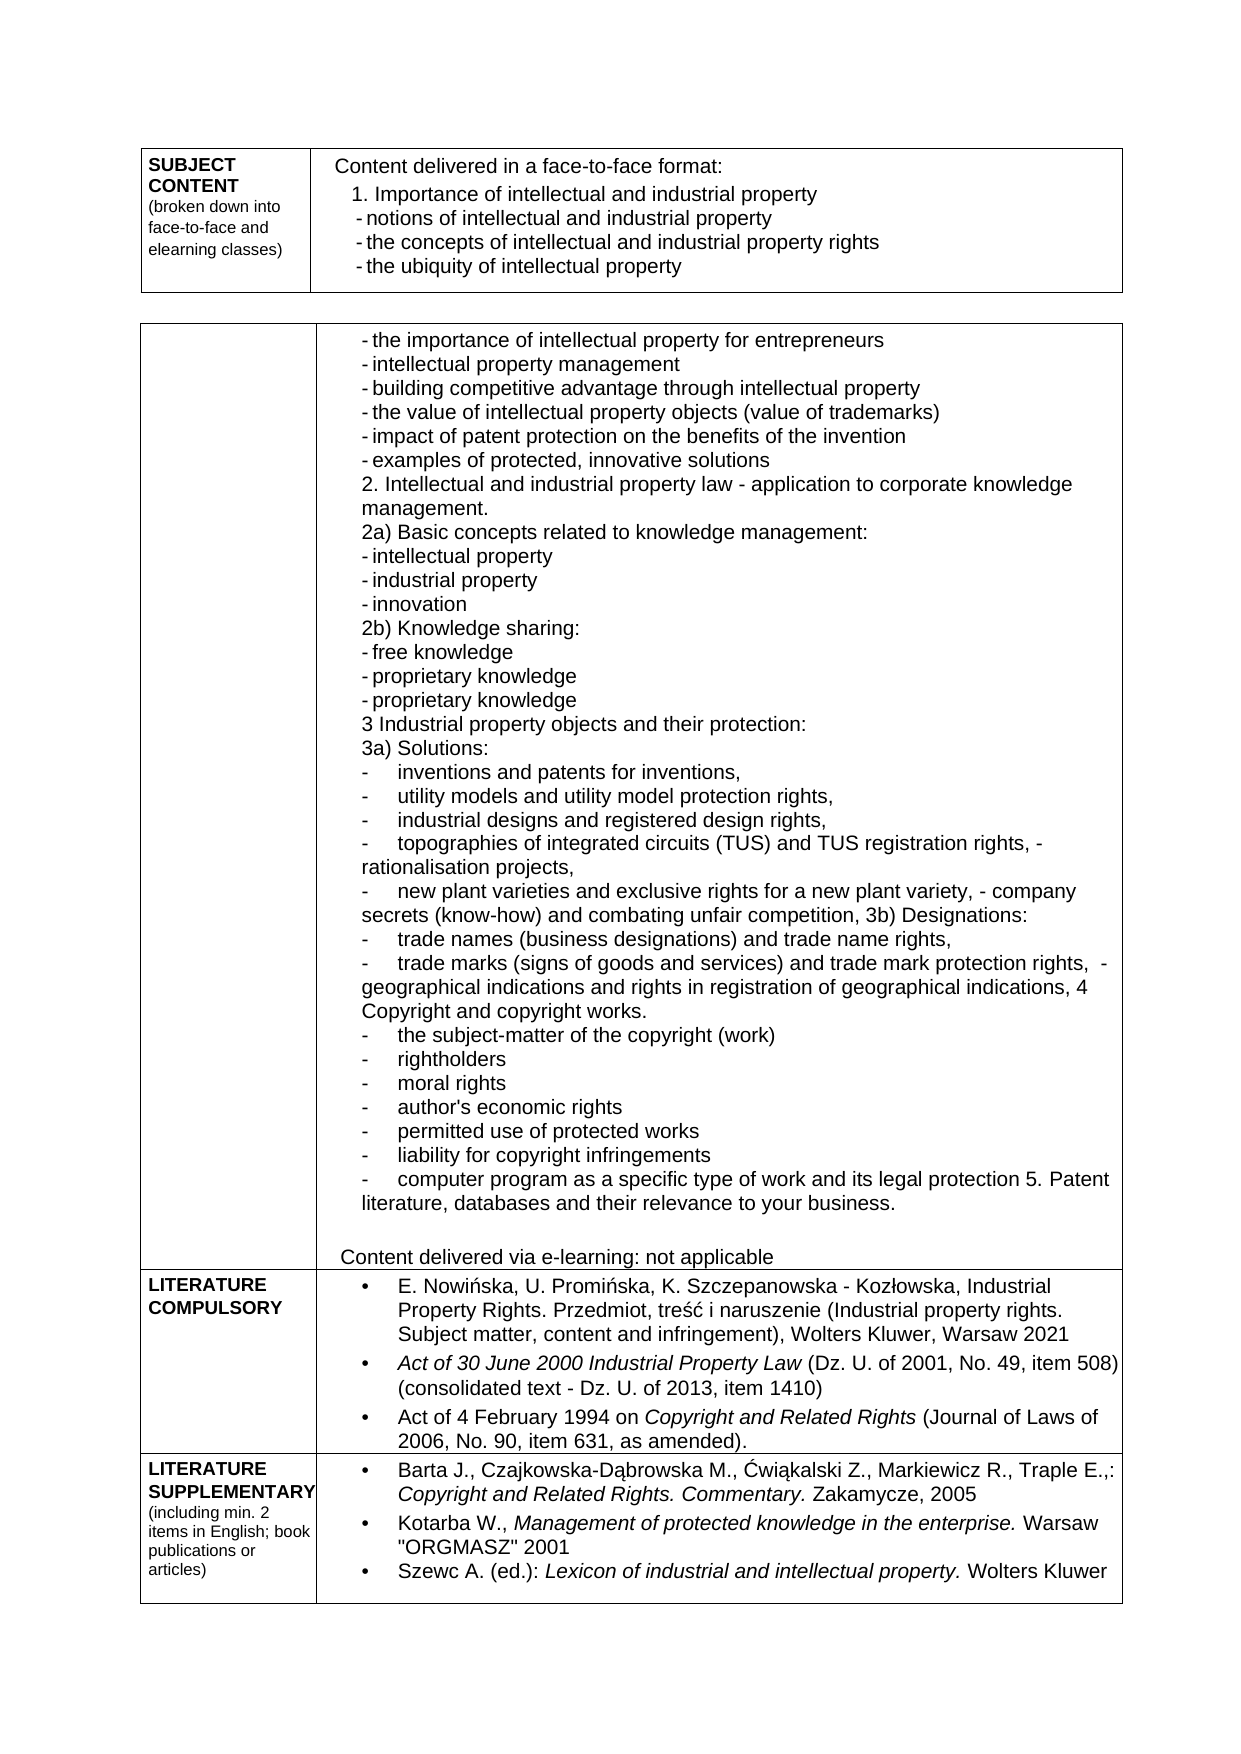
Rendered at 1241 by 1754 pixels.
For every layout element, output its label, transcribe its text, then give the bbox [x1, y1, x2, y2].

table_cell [317, 1454, 1122, 1603]
table_cell SUBJECT CONTENT (broken down into face-to-face and elearning classes) [142, 149, 310, 292]
table_header the importance of intellectual property for entrepreneurs intellectual property management building competitive advantage through intellectual property the value of intellectual property objects (value of trademarks) impact of patent protection on the benefits of the invention examples of protected, innovative solutions 2. Intellectual and industrial property law - application to corporate knowledge management. 2a) Basic concepts related to knowledge management: intellectual property industrial property innovation 2b) Knowledge sharing: free knowledge proprietary knowledge proprietary knowledge 3 Industrial property objects and their protection: 3a) Solutions: inventions and patents for inventions, utility models and utility model protection rights, industrial designs and registered design rights, topographies of integrated circuits (TUS) and TUS registration rights, - rationalisation projects, new plant varieties and exclusive rights for a new plant variety, - company secrets (know-how) and combating unfair competition, 3b) Designations: trade names (business designations) and trade name rights, trade marks (signs of goods and services) and trade mark protection rights, - geographical indications and rights in registration of geographical indications, 4 Copyright and copyright works. the subject-matter of the copyright (work) rightholders moral rights author's economic rights permitted use of protected works liability for copyright infringements computer program as a specific type of work and its legal protection 5. Patent literature, databases and their relevance to your business. Content delivered via e-learning: not applicable [317, 324, 1122, 1269]
table_cell Content delivered in a face-to-face format: 1. Importance of intellectual and industrial property notions of intellectual and industrial property the concepts of intellectual and industrial property rights the ubiquity of intellectual property [311, 149, 1122, 292]
table_cell E. Nowińska, U. Promińska, K. Szczepanowska - Kozłowska, Industrial Property Rights. Przedmiot, treść i naruszenie (Industrial property rights. Subject matter, content and infringement), Wolters Kluwer, Warsaw 2021 Act of 30 June 2000 Industrial Property Law (Dz. U. of 2001, No. 49, item 508) (consolidated text - Dz. U. of 2013, item 1410) Act of 4 February 1994 on Copyright and Related Rights (Journal of Laws of 2006, No. 90, item 631, as amended). [317, 1270, 1122, 1452]
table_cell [141, 1454, 316, 1603]
table_cell LITERATURE COMPULSORY [141, 1270, 316, 1452]
table_header [141, 324, 316, 1269]
